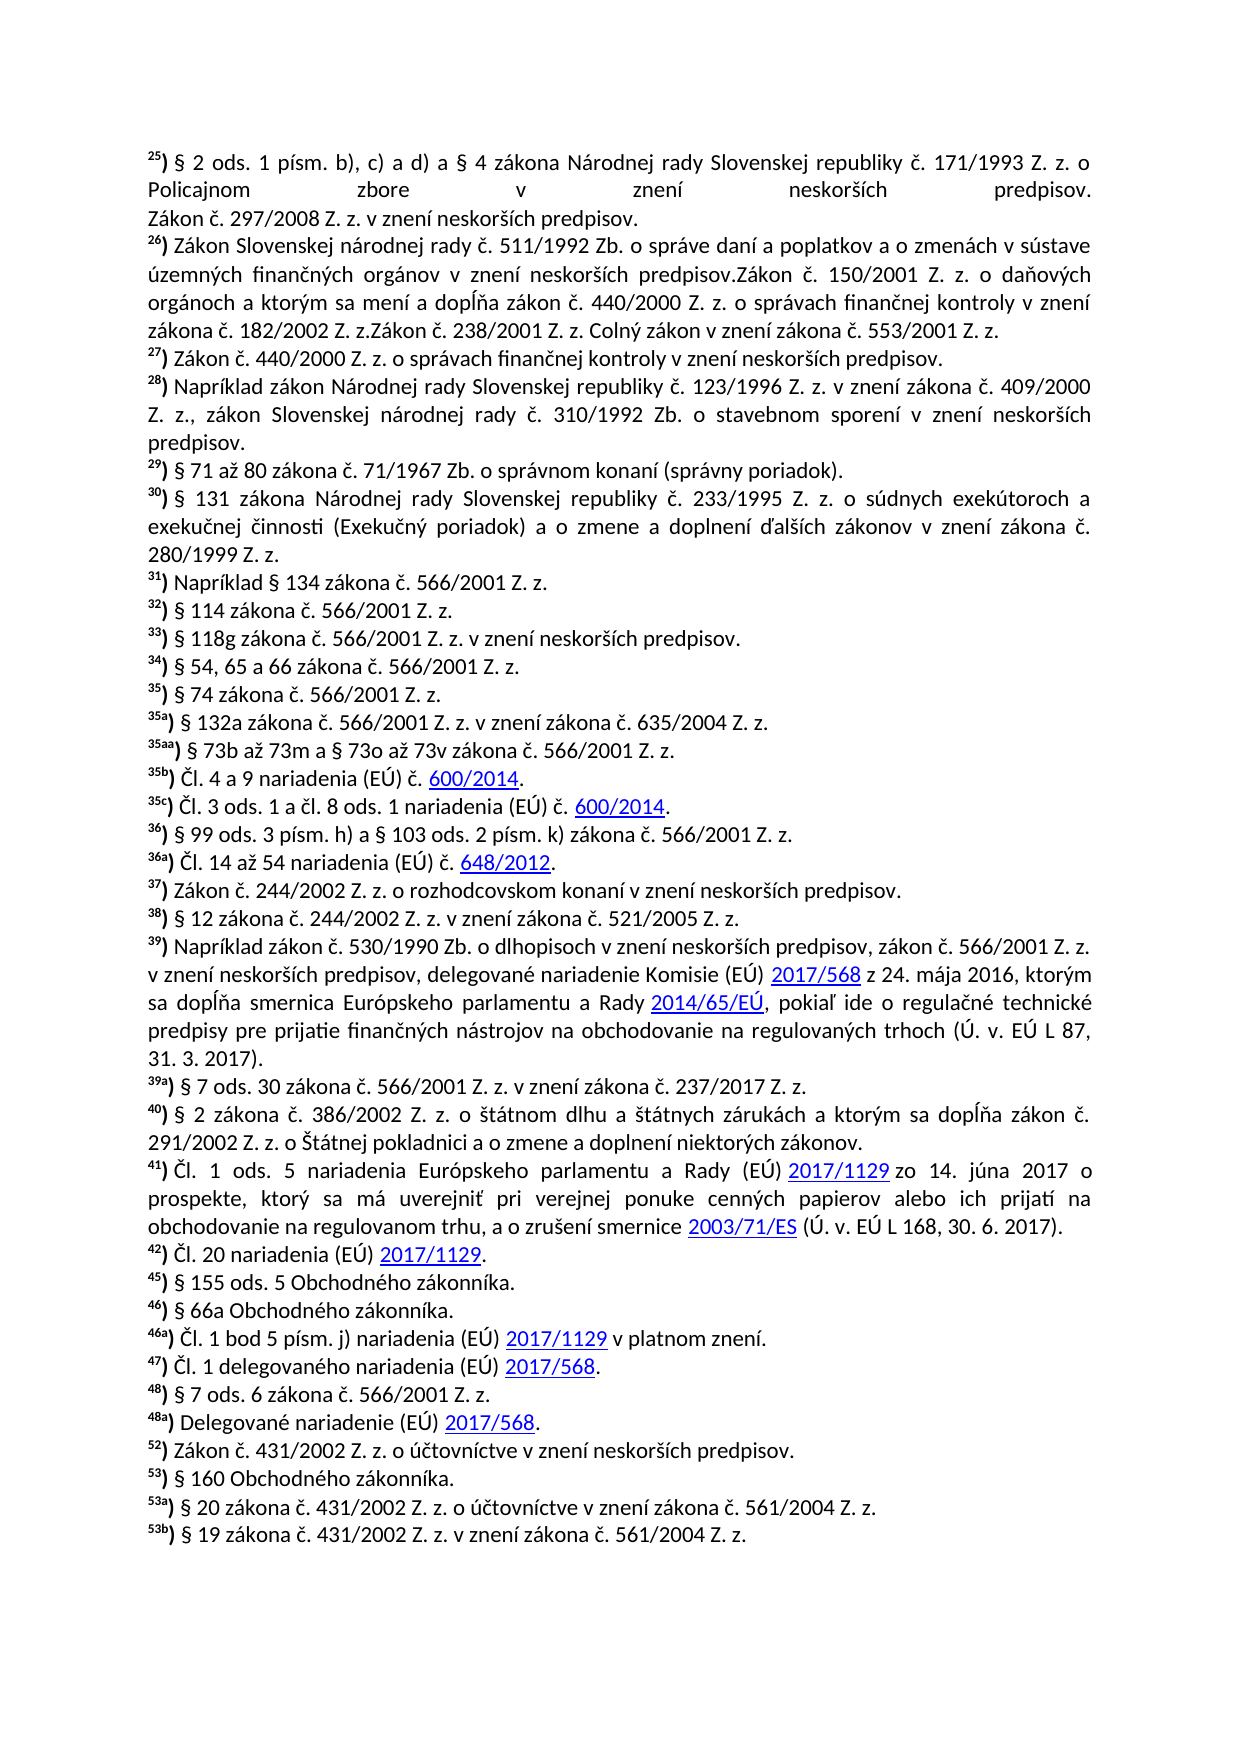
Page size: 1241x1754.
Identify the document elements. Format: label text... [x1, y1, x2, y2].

text 36a) Čl. 14 až 54 nariadenia (EÚ) č. 648/2012. [148, 848, 1093, 876]
text 48) § 7 ods. 6 zákona č. 566/2001 Z. z. [148, 1381, 1093, 1408]
text 36) § 99 ods. 3 písm. h) a § 103 ods. 2 písm. k) zákona č. 566/2001 Z. z. [148, 820, 1093, 848]
text 45) § 155 ods. 5 Obchodného zákonníka. [148, 1268, 1093, 1296]
text 38) § 12 zákona č. 244/2002 Z. z. v znení zákona č. 521/2005 Z. z. [148, 904, 1093, 932]
text 40) § 2 zákona č. 386/2002 Z. z. o štátnom dlhu a štátnych zárukách a ktorým sa dopĺňa zákon č. 291/2002 Z. z. o Štátnej pokladnici a o zmene a doplnení niektorých zákonov. [148, 1100, 1093, 1156]
text 46) § 66a Obchodného zákonníka. [148, 1296, 1093, 1324]
text 52) Zákon č. 431/2002 Z. z. o účtovníctve v znení neskorších predpisov. [148, 1437, 1093, 1464]
text 35) § 74 zákona č. 566/2001 Z. z. [148, 680, 1093, 708]
text 33) § 118g zákona č. 566/2001 Z. z. v znení neskorších predpisov. [148, 624, 1093, 652]
text 53) § 160 Obchodného zákonníka. [148, 1464, 1093, 1493]
text 35a) § 132a zákona č. 566/2001 Z. z. v znení zákona č. 635/2004 Z. z. [148, 708, 1093, 736]
text 48a) Delegované nariadenie (EÚ) 2017/568. [148, 1408, 1093, 1437]
text 29) § 71 až 80 zákona č. 71/1967 Zb. o správnom konaní (správny poriadok). [148, 456, 1093, 484]
text 39) Napríklad zákon č. 530/1990 Zb. o dlhopisoch v znení neskorších predpisov, zákon č. 566/2001 Z. z. v znení neskorších predpisov, delegované nariadenie Komisie (EÚ) 2017/568 z 24. mája 2016, ktorým sa dopĺňa smernica Európskeho parlamentu a Rady 2014/65/EÚ, pokiaľ ide o regulačné technické predpisy pre prijatie finančných nástrojov na obchodovanie na regulovaných trhoch (Ú. v. EÚ L 87, 31. 3. 2017). [148, 932, 1093, 1072]
text 35c) Čl. 3 ods. 1 a čl. 8 ods. 1 nariadenia (EÚ) č. 600/2014. [148, 792, 1093, 820]
text 35aa) § 73b až 73m a § 73o až 73v zákona č. 566/2001 Z. z. [148, 736, 1093, 764]
text 46a) Čl. 1 bod 5 písm. j) nariadenia (EÚ) 2017/1129 v platnom znení. [148, 1324, 1093, 1352]
text 27) Zákon č. 440/2000 Z. z. o správach finančnej kontroly v znení neskorších predpisov. [148, 344, 1093, 372]
text 53a) § 20 zákona č. 431/2002 Z. z. o účtovníctve v znení zákona č. 561/2004 Z. z. [148, 1493, 1093, 1521]
text 34) § 54, 65 a 66 zákona č. 566/2001 Z. z. [148, 652, 1093, 680]
text 53b) § 19 zákona č. 431/2002 Z. z. v znení zákona č. 561/2004 Z. z. [148, 1521, 1093, 1549]
text 31) Napríklad § 134 zákona č. 566/2001 Z. z. [148, 568, 1093, 596]
text 30) § 131 zákona Národnej rady Slovenskej republiky č. 233/1995 Z. z. o súdnych exekútoroch a exekučnej činnosti (Exekučný poriadok) a o zmene a doplnení ďalších zákonov v znení zákona č. 280/1999 Z. z. [148, 484, 1093, 568]
text 28) Napríklad zákon Národnej rady Slovenskej republiky č. 123/1996 Z. z. v znení zákona č. 409/2000 Z. z., zákon Slovenskej národnej rady č. 310/1992 Zb. o stavebnom sporení v znení neskorších predpisov. [148, 372, 1093, 456]
text 25) § 2 ods. 1 písm. b), c) a d) a § 4 zákona Národnej rady Slovenskej republiky č. 171/1993 Z. z. o Policajnom zbore v znení neskorších predpisov. Zákon č. 297/2008 Z. z. v znení neskorších predpisov. [148, 148, 1093, 232]
text 35b) Čl. 4 a 9 nariadenia (EÚ) č. 600/2014. [148, 764, 1093, 792]
text 47) Čl. 1 delegovaného nariadenia (EÚ) 2017/568. [148, 1352, 1093, 1381]
text 26) Zákon Slovenskej národnej rady č. 511/1992 Zb. o správe daní a poplatkov a o zmenách v sústave územných finančných orgánov v znení neskorších predpisov.Zákon č. 150/2001 Z. z. o daňových orgánoch a ktorým sa mení a dopĺňa zákon č. 440/2000 Z. z. o správach finančnej kontroly v znení zákona č. 182/2002 Z. z.Zákon č. 238/2001 Z. z. Colný zákon v znení zákona č. 553/2001 Z. z. [148, 232, 1093, 344]
text 41) Čl. 1 ods. 5 nariadenia Európskeho parlamentu a Rady (EÚ) 2017/1129 zo 14. júna 2017 o prospekte, ktorý sa má uverejniť pri verejnej ponuke cenných papierov alebo ich prijatí na obchodovanie na regulovanom trhu, a o zrušení smernice 2003/71/ES (Ú. v. EÚ L 168, 30. 6. 2017). [148, 1156, 1093, 1240]
text 37) Zákon č. 244/2002 Z. z. o rozhodcovskom konaní v znení neskorších predpisov. [148, 876, 1093, 904]
text 42) Čl. 20 nariadenia (EÚ) 2017/1129. [148, 1240, 1093, 1268]
text 32) § 114 zákona č. 566/2001 Z. z. [148, 596, 1093, 624]
text 39a) § 7 ods. 30 zákona č. 566/2001 Z. z. v znení zákona č. 237/2017 Z. z. [148, 1072, 1093, 1100]
